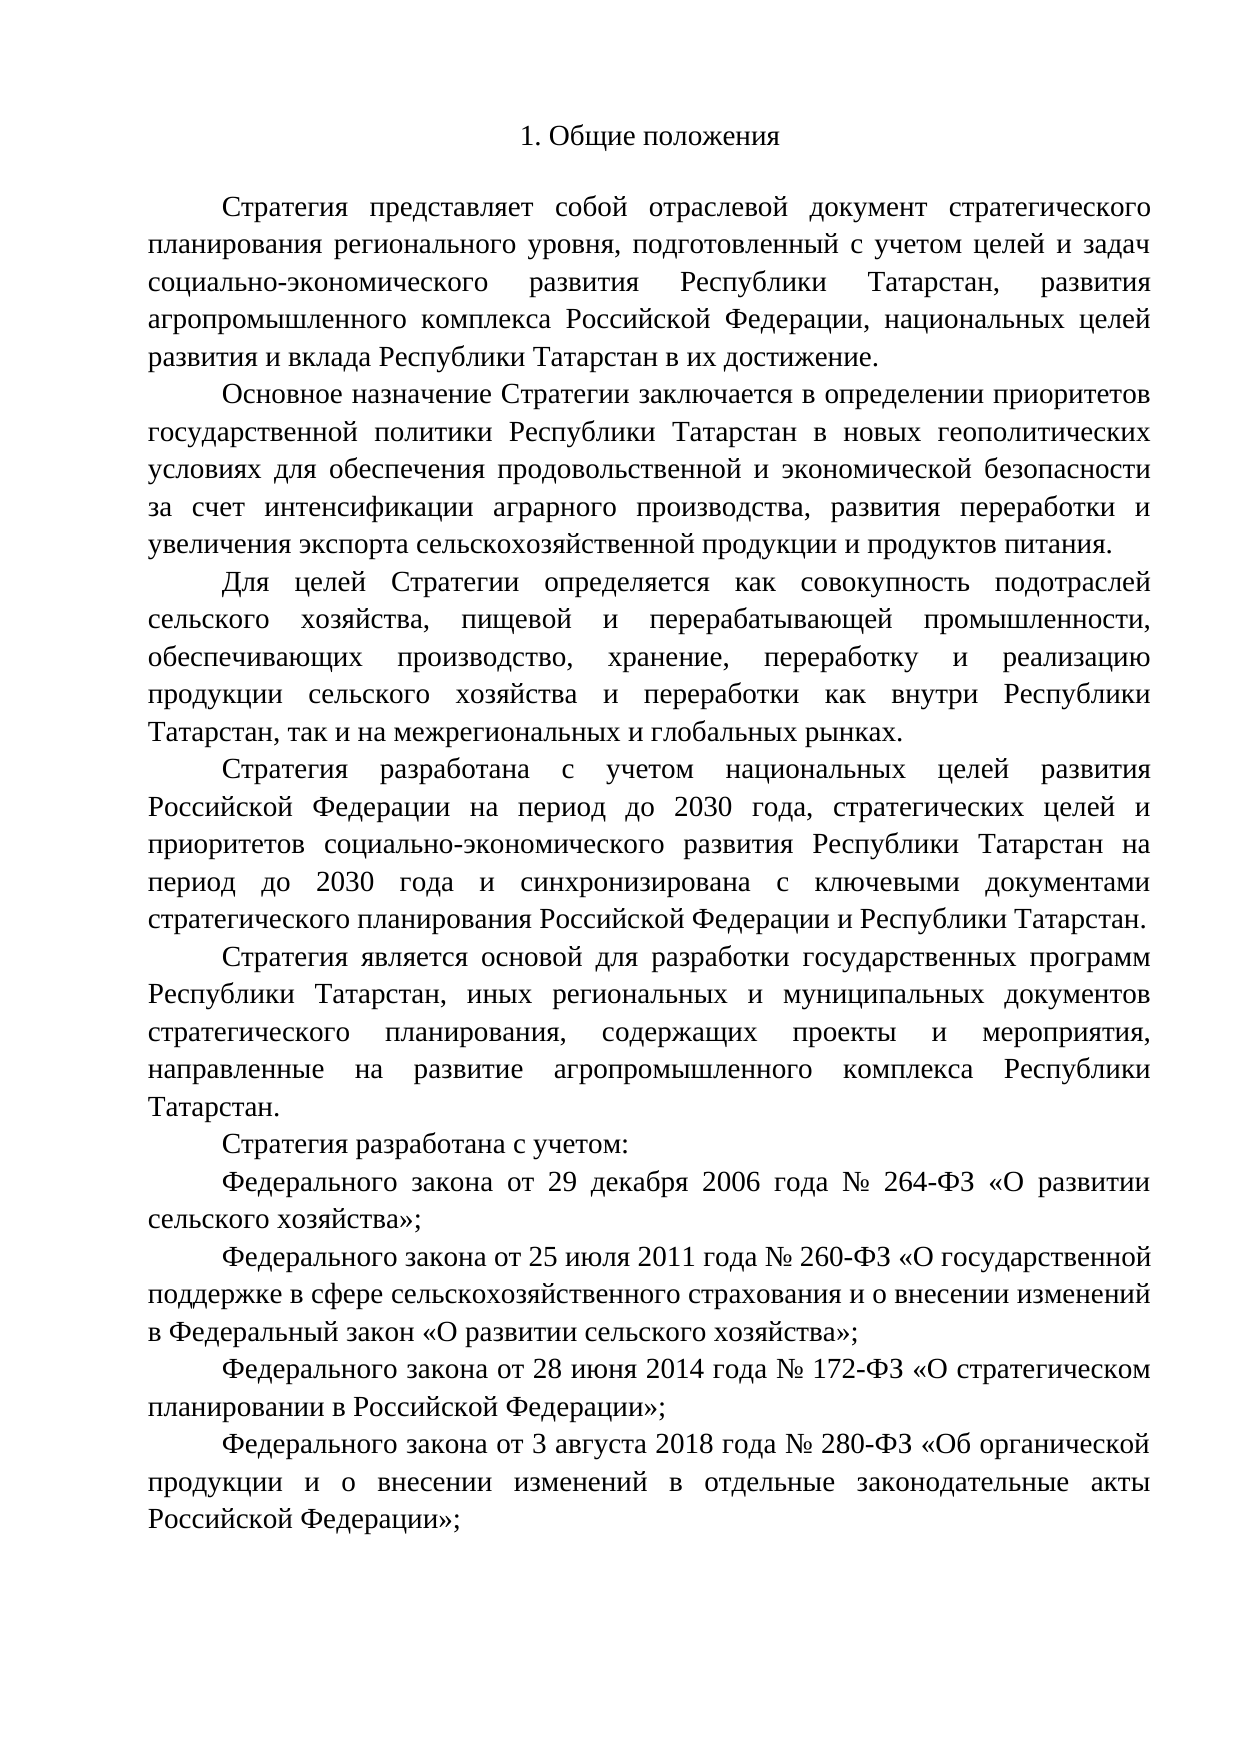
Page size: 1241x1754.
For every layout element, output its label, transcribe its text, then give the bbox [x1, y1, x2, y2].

text Для целей Стратегии определяется как совокупность подотраслей сельского хозяйства, пищевой и перерабатывающей промышленности, обеспечивающих производство, хранение, переработку и реализацию продукции сельского хозяйства и переработки как внутри Республики Татарстан, так и на межрегиональных и глобальных рынках. [148, 560, 1152, 748]
text Федерального закона от 28 июня 2014 года № 172-ФЗ «О стратегическом планировании в Российской Федерации»; [148, 1348, 1152, 1423]
text Федерального закона от 29 декабря 2006 года № 264-ФЗ «О развитии сельского хозяйства»; [148, 1160, 1152, 1235]
text Федерального закона от 3 августа 2018 года № 280-ФЗ «Об органической продукции и о внесении изменений в отдельные законодательные акты Российской Федерации»; [148, 1423, 1152, 1535]
text Стратегия является основой для разработки государственных программ Республики Татарстан, иных региональных и муниципальных документов стратегического планирования, содержащих проекты и мероприятия, направленные на развитие агропромышленного комплекса Республики Татарстан. [148, 935, 1152, 1123]
text Стратегия разработана с учетом национальных целей развития Российской Федерации на период до 2030 года, стратегических целей и приоритетов социально-экономического развития Республики Татарстан на период до 2030 года и синхронизирована с ключевыми документами стратегического планирования Российской Федерации и Республики Татарстан. [148, 748, 1152, 935]
text Основное назначение Стратегии заключается в определении приоритетов государственной политики Республики Татарстан в новых геополитических условиях для обеспечения продовольственной и экономической безопасности за счет интенсификации аграрного производства, развития переработки и увеличения экспорта сельскохозяйственной продукции и продуктов питания. [148, 373, 1152, 560]
title 1. Общие положения [148, 118, 1152, 152]
text Федерального закона от 25 июля 2011 года № 260-ФЗ «О государственной поддержке в сфере сельскохозяйственного страхования и о внесении изменений в Федеральный закон «О развитии сельского хозяйства»; [148, 1235, 1152, 1348]
text Стратегия представляет собой отраслевой документ стратегического планирования регионального уровня, подготовленный с учетом целей и задач социально-экономического развития Республики Татарстан, развития агропромышленного комплекса Российской Федерации, национальных целей развития и вклада Республики Татарстан в их достижение. [148, 185, 1152, 373]
text Стратегия разработана с учетом: [148, 1123, 1152, 1160]
